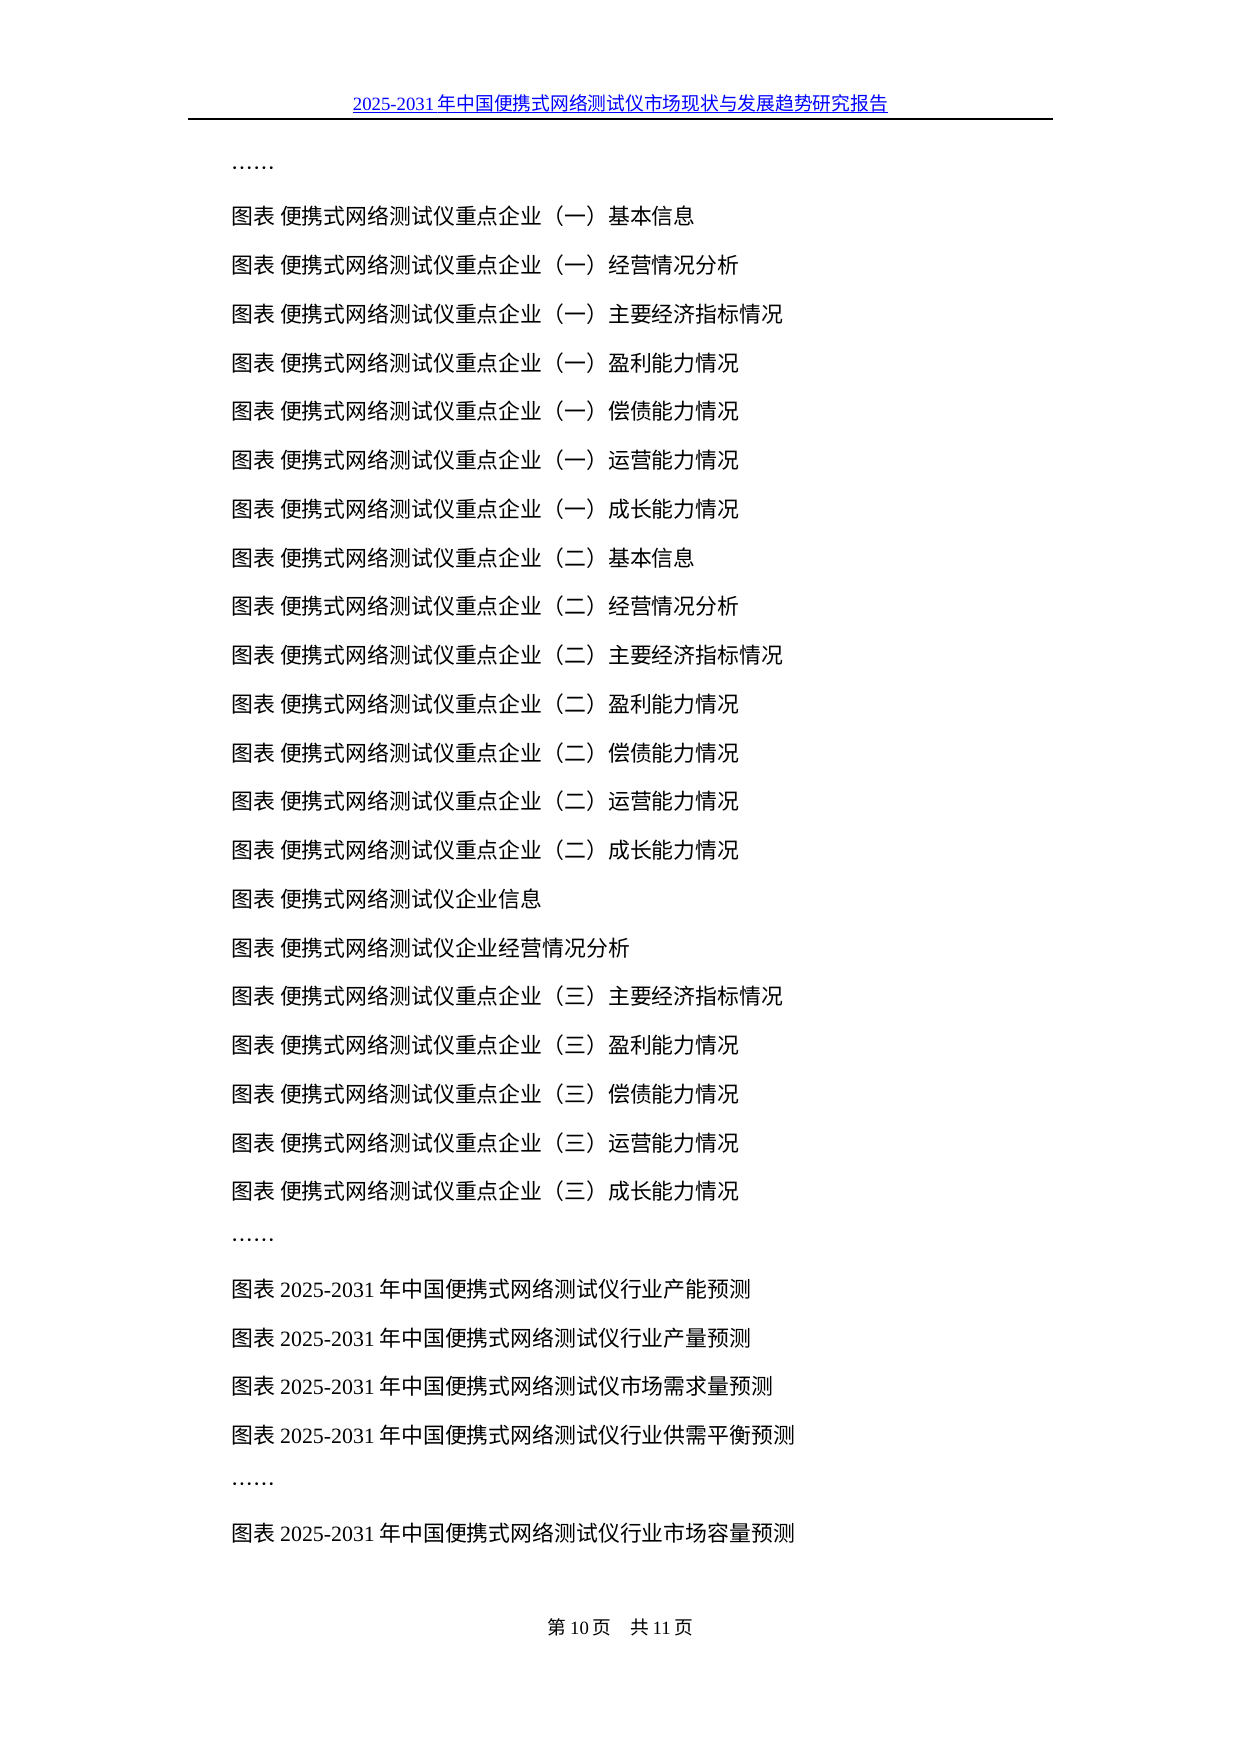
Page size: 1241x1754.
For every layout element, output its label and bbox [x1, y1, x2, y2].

text [187, 150, 1053, 1548]
